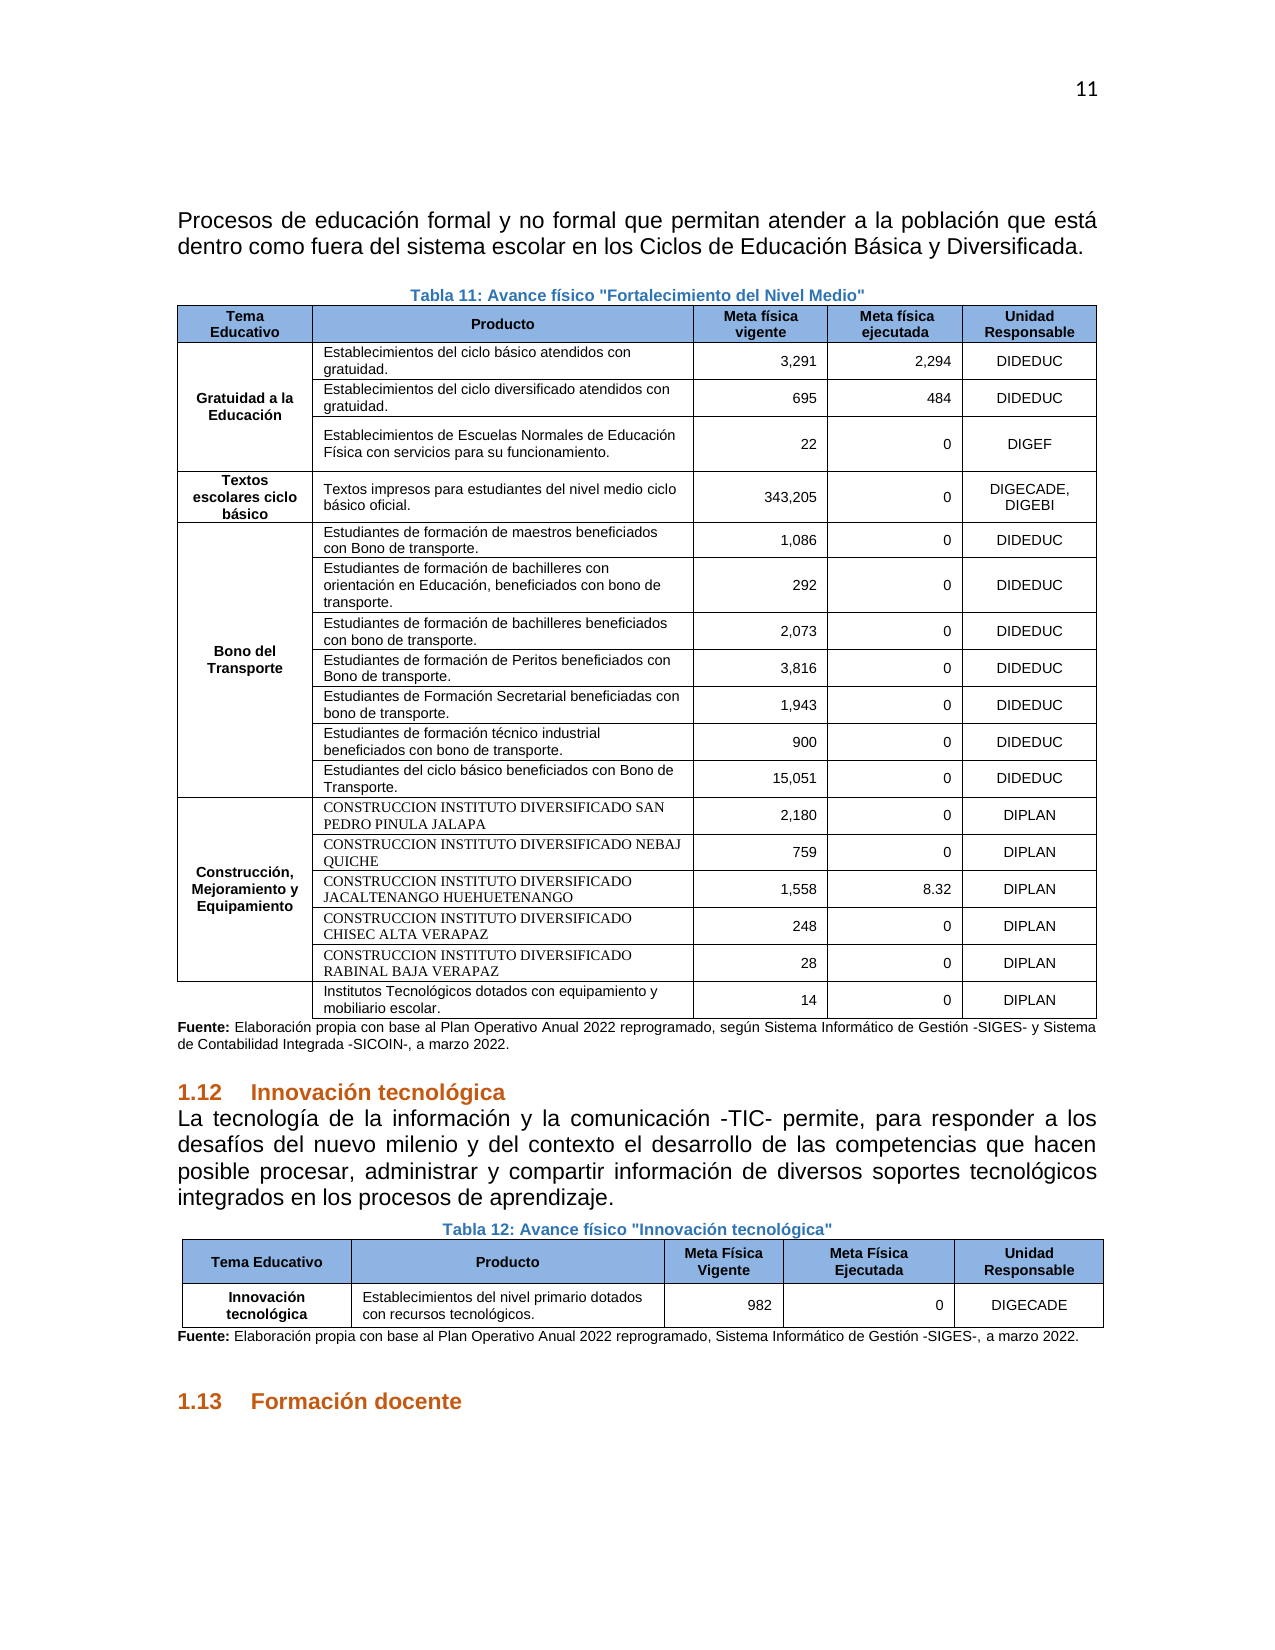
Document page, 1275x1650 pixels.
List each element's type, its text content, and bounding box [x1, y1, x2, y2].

table_cell DIDEDUC [963, 380, 1096, 416]
table_cell Estudiantes de formación de Peritos beneficiados con Bono de transporte. [313, 650, 693, 686]
table_cell Estudiantes de formación de bachilleres con orientación en Educación, beneficiados con bono de transporte. [313, 558, 693, 612]
table_cell DIDEDUC [963, 687, 1096, 723]
table_cell CONSTRUCCION INSTITUTO DIVERSIFICADO SAN PEDRO PINULA JALAPA [313, 798, 693, 833]
table_cell 14 [694, 982, 827, 1018]
table_header Tema Educativo [178, 306, 312, 342]
table_cell 0 [828, 724, 962, 760]
table_cell 0 [828, 835, 962, 870]
table_cell 0 [828, 798, 962, 833]
table_cell Establecimientos de Escuelas Normales de Educación Física con servicios para su funcionamiento. [313, 417, 693, 471]
table_cell DIPLAN [963, 982, 1096, 1018]
table_cell 22 [694, 417, 827, 471]
table_cell 982 [665, 1284, 783, 1327]
table_cell 343,205 [694, 472, 827, 522]
table_cell DIDEDUC [963, 558, 1096, 612]
table_cell DIDEDUC [963, 761, 1096, 797]
text Tabla 11: Avance físico "Fortalecimiento del Nivel Medio" [177, 286, 1098, 305]
text Tabla 12: Avance físico "Innovación tecnológica" [177, 1220, 1098, 1239]
table_cell 759 [694, 835, 827, 870]
table_cell 484 [828, 380, 962, 416]
table_header Producto [313, 306, 693, 342]
table_cell Bono del Transporte [178, 523, 312, 797]
table_cell 0 [828, 558, 962, 612]
table_cell CONSTRUCCION INSTITUTO DIVERSIFICADO RABINAL BAJA VERAPAZ [313, 945, 693, 981]
table_cell 2,073 [694, 613, 827, 649]
table_cell 0 [828, 908, 962, 944]
table_cell DIPLAN [963, 798, 1096, 833]
table_cell 0 [828, 761, 962, 797]
table_cell CONSTRUCCION INSTITUTO DIVERSIFICADO JACALTENANGO HUEHUETENANGO [313, 871, 693, 907]
table_cell Establecimientos del ciclo diversificado atendidos con gratuidad. [313, 380, 693, 416]
table_cell DIDEDUC [963, 613, 1096, 649]
table_cell DIPLAN [963, 835, 1096, 870]
table_cell Institutos Tecnológicos dotados con equipamiento y mobiliario escolar. [313, 982, 693, 1018]
table_cell 0 [828, 417, 962, 471]
table_cell 1,086 [694, 523, 827, 557]
table_header Meta Física Ejecutada [784, 1240, 954, 1283]
table_cell 695 [694, 380, 827, 416]
table_cell 0 [828, 650, 962, 686]
table_cell 0 [784, 1284, 954, 1327]
table_header Unidad Responsable [963, 306, 1096, 342]
table_cell 1,558 [694, 871, 827, 907]
table_cell Textos escolares ciclo básico [178, 472, 312, 522]
table_header Meta Física Vigente [665, 1240, 783, 1283]
table_cell Estudiantes de Formación Secretarial beneficiadas con bono de transporte. [313, 687, 693, 723]
table_cell CONSTRUCCION INSTITUTO DIVERSIFICADO CHISEC ALTA VERAPAZ [313, 908, 693, 944]
table_cell Textos impresos para estudiantes del nivel medio ciclo básico oficial. [313, 472, 693, 522]
table_cell DIDEDUC [963, 523, 1096, 557]
table_cell Estudiantes de formación técnico industrial beneficiados con bono de transporte. [313, 724, 693, 760]
table_cell 0 [828, 982, 962, 1018]
table_cell Estudiantes del ciclo básico beneficiados con Bono de Transporte. [313, 761, 693, 797]
table_header Meta física ejecutada [828, 306, 962, 342]
table_cell Innovación tecnológica [183, 1284, 351, 1327]
table_header Tema Educativo [183, 1240, 351, 1283]
table_cell 15,051 [694, 761, 827, 797]
table_cell 900 [694, 724, 827, 760]
text Innovación tecnológica [177, 1079, 1098, 1105]
table_cell DIDEDUC [963, 343, 1096, 379]
table_header Meta física vigente [694, 306, 827, 342]
table_cell 1,943 [694, 687, 827, 723]
table_cell Estudiantes de formación de maestros beneficiados con Bono de transporte. [313, 523, 693, 557]
text La tecnología de la información y la comunicación -TIC- permite, para responder a los desafíos del nuevo milenio y del contexto el desarrollo de las competencias que hacen posible procesar, administrar y compartir información de diversos soportes tecnológicos integrados en los procesos de aprendizaje. [177, 1105, 1098, 1211]
table_cell 3,291 [694, 343, 827, 379]
table_cell DIGECADE, DIGEBI [963, 472, 1096, 522]
text Fuente: Elaboración propia con base al Plan Operativo Anual 2022 reprogramado, según Sistema Informático de Gestión -SIGES- y Sistema de Contabilidad Integrada -SICOIN-, a marzo 2022. [177, 1019, 1098, 1052]
table_cell CONSTRUCCION INSTITUTO DIVERSIFICADO NEBAJ QUICHE [313, 835, 693, 870]
table_cell 0 [828, 945, 962, 981]
table_cell DIDEDUC [963, 724, 1096, 760]
text Formación docente [177, 1388, 1098, 1414]
table_cell 8.32 [828, 871, 962, 907]
table_cell 0 [828, 613, 962, 649]
text Fuente: Elaboración propia con base al Plan Operativo Anual 2022 reprogramado, Sistema Informático de Gestión -SIGES-, a marzo 2022. [148, 1328, 1098, 1344]
table_cell Gratuidad a la Educación [178, 343, 312, 471]
table_cell 0 [828, 687, 962, 723]
table_cell DIPLAN [963, 945, 1096, 981]
table_header Unidad Responsable [955, 1240, 1103, 1283]
table_cell DIDEDUC [963, 650, 1096, 686]
table_cell 28 [694, 945, 827, 981]
text Procesos de educación formal y no formal que permitan atender a la población que está dentro como fuera del sistema escolar en los Ciclos de Educación Básica y Diversificada. [177, 207, 1098, 259]
table_cell DIPLAN [963, 908, 1096, 944]
table_cell 248 [694, 908, 827, 944]
table_cell 0 [828, 472, 962, 522]
table_cell DIGEF [963, 417, 1096, 471]
table_cell 0 [828, 523, 962, 557]
table_cell DIGECADE [955, 1284, 1103, 1327]
table_cell DIPLAN [963, 871, 1096, 907]
table_cell Establecimientos del nivel primario dotados con recursos tecnológicos. [352, 1284, 664, 1327]
table_cell 2,180 [694, 798, 827, 833]
table_cell Construcción, Mejoramiento y Equipamiento [178, 798, 312, 981]
table_cell 3,816 [694, 650, 827, 686]
table_cell 2,294 [828, 343, 962, 379]
table_cell 292 [694, 558, 827, 612]
table_header Producto [352, 1240, 664, 1283]
table_cell Establecimientos del ciclo básico atendidos con gratuidad. [313, 343, 693, 379]
table_cell Estudiantes de formación de bachilleres beneficiados con bono de transporte. [313, 613, 693, 649]
